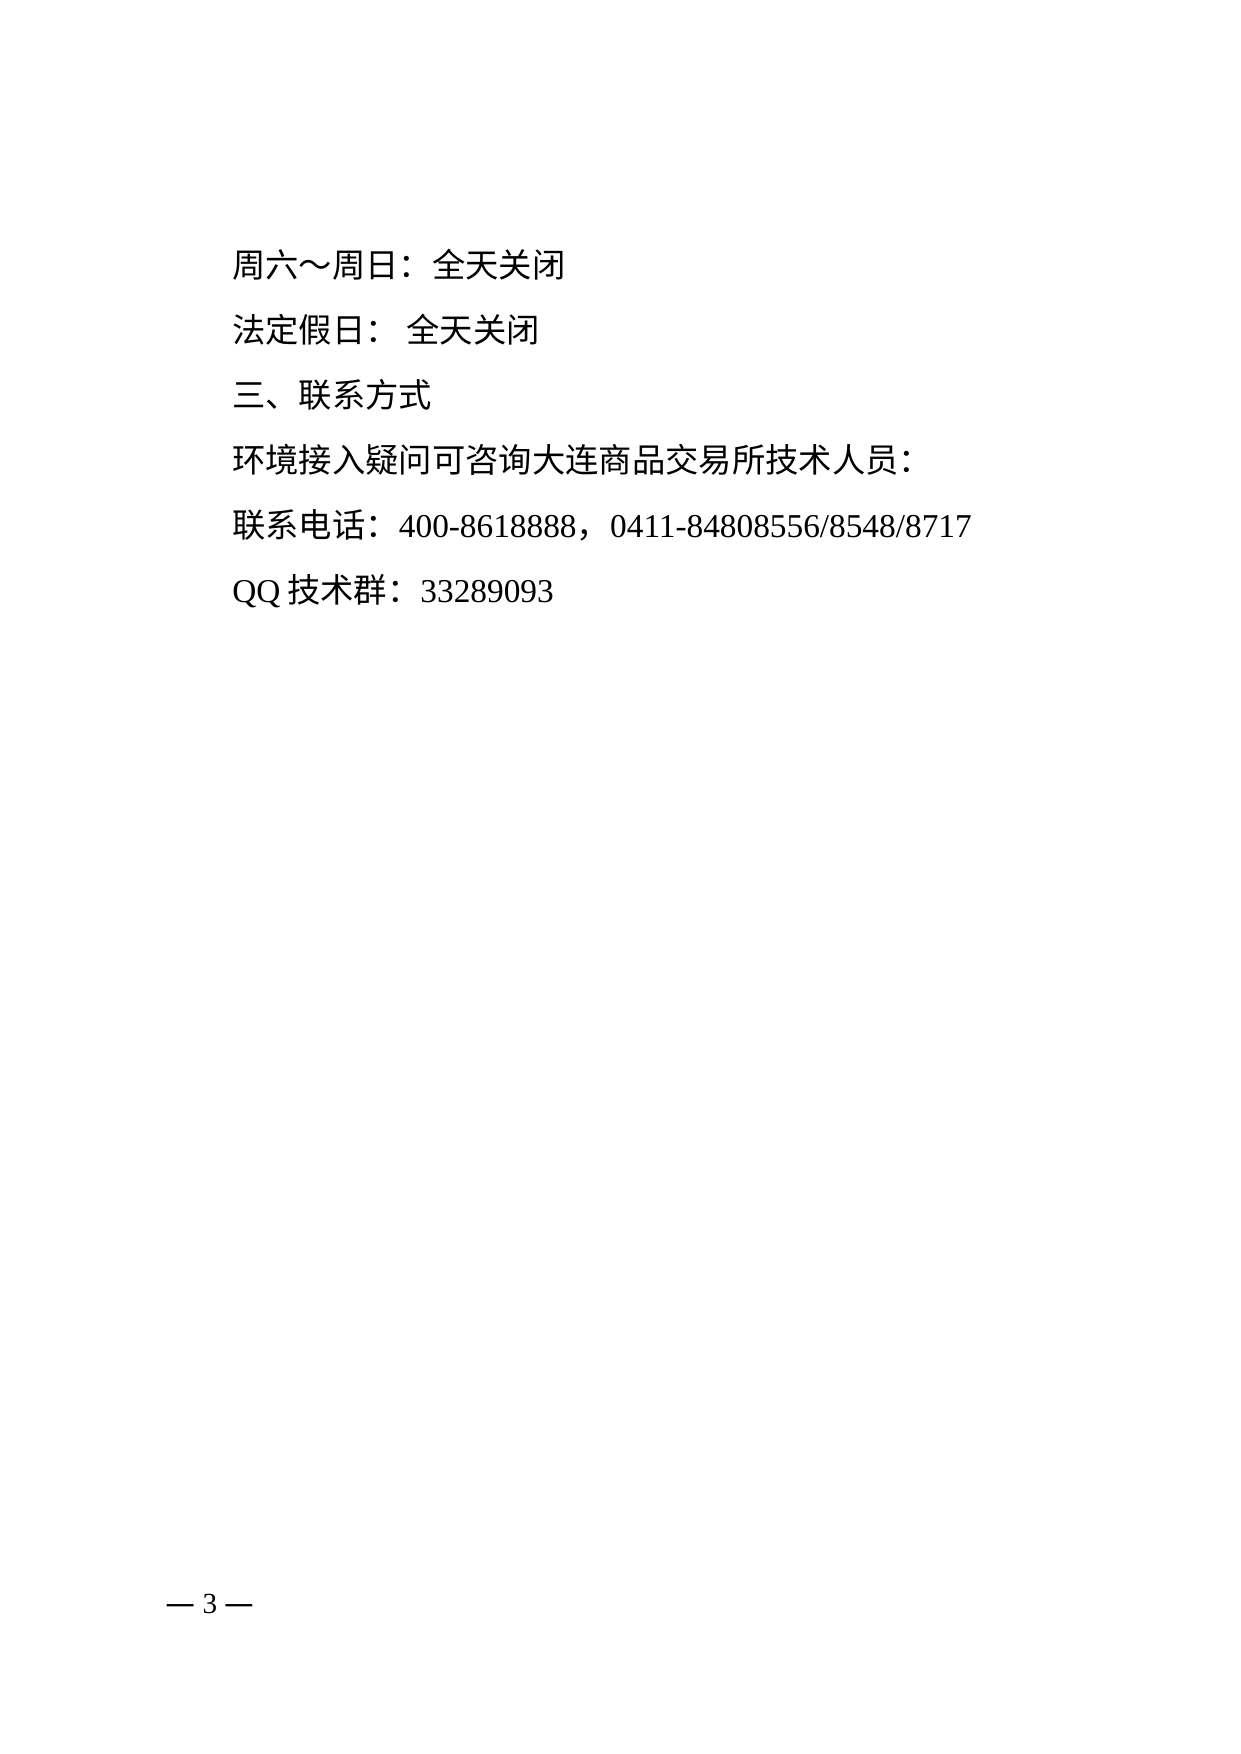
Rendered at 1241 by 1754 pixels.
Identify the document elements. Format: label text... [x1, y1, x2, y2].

text 三、联系方式 [165, 361, 1075, 426]
text 环境接入疑问可咨询大连商品交易所技术人员： [165, 426, 1075, 491]
text QQ技术群：33289093 [165, 556, 1075, 621]
text 法定假日： 全天关闭 [165, 296, 1075, 361]
text 周六～周日：全天关闭 [165, 231, 1075, 296]
text 联系电话：400-8618888，0411-84808556/8548/8717 [165, 491, 1075, 556]
